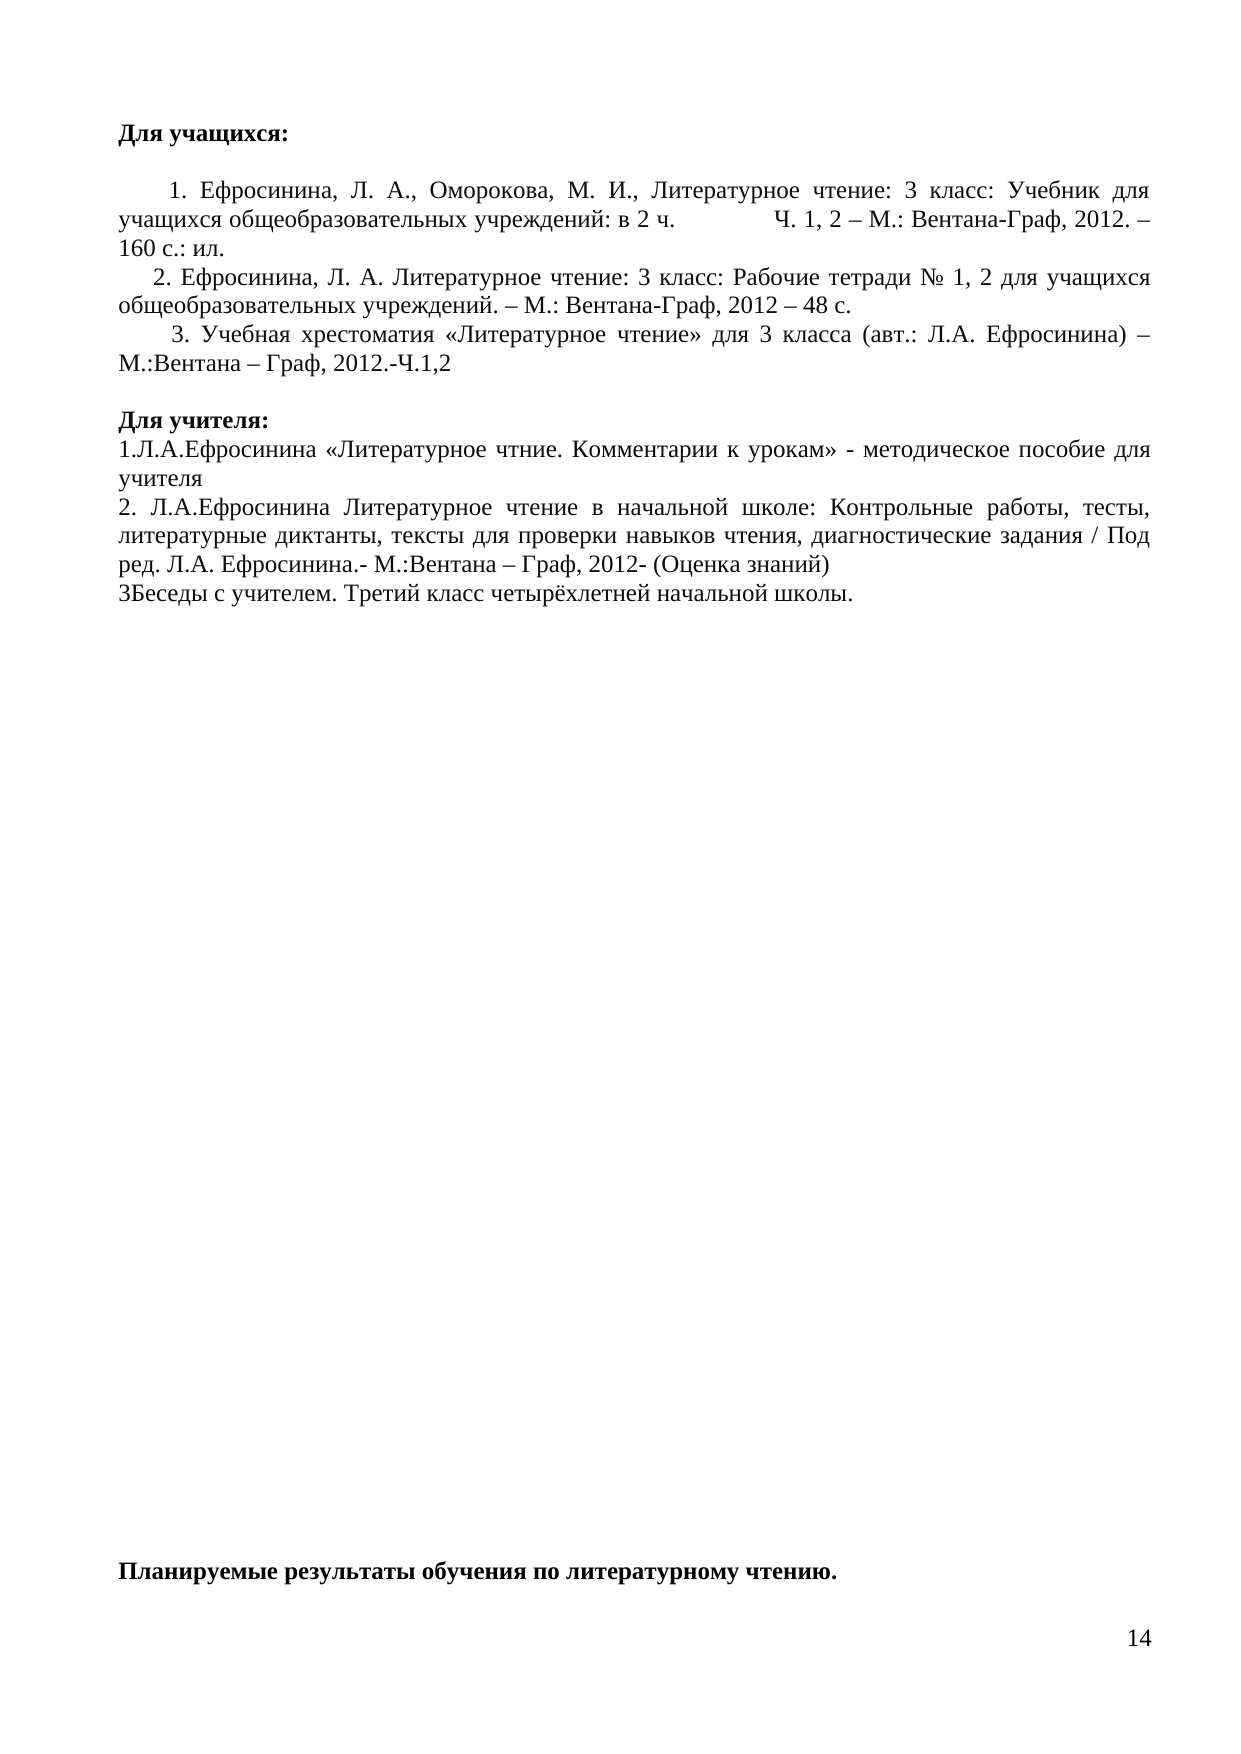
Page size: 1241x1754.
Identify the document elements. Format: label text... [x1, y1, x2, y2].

text 2. Л.А.Ефросинина Литературное чтение в начальной школе: Контрольные работы, тесты, литературные диктанты, тексты для проверки навыков чтения, диагностические задания / Под ред. Л.А. Ефросинина.- М.:Вентана – Граф, 2012- (Оценка знаний) [118, 492, 1152, 578]
text 1. Ефросинина, Л. А., Оморокова, М. И., Литературное чтение: 3 класс: Учебник для учащихся общеобразовательных учреждений: в 2 ч. Ч. 1, 2 – М.: Вентана-Граф, 2012. – 160 с.: ил. [118, 176, 1152, 262]
text Для учащихся: [118, 118, 1152, 147]
text 3. Учебная хрестоматия «Литературное чтение» для 3 класса (авт.: Л.А. Ефросинина) –М.:Вентана – Граф, 2012.-Ч.1,2 [118, 319, 1152, 377]
text Для учителя: [118, 406, 1152, 434]
text 3Беседы с учителем. Третий класс четырёхлетней начальной школы. [118, 578, 1152, 607]
text 2. Ефросинина, Л. А. Литературное чтение: 3 класс: Рабочие тетради № 1, 2 для учащихся общеобразовательных учреждений. – М.: Вентана-Граф, 2012 – 48 с. [118, 262, 1152, 319]
text Планируемые результаты обучения по литературному чтению. [118, 1556, 1152, 1585]
text 1.Л.А.Ефросинина «Литературное чтние. Комментарии к урокам» - методическое пособие для учителя [118, 434, 1152, 492]
